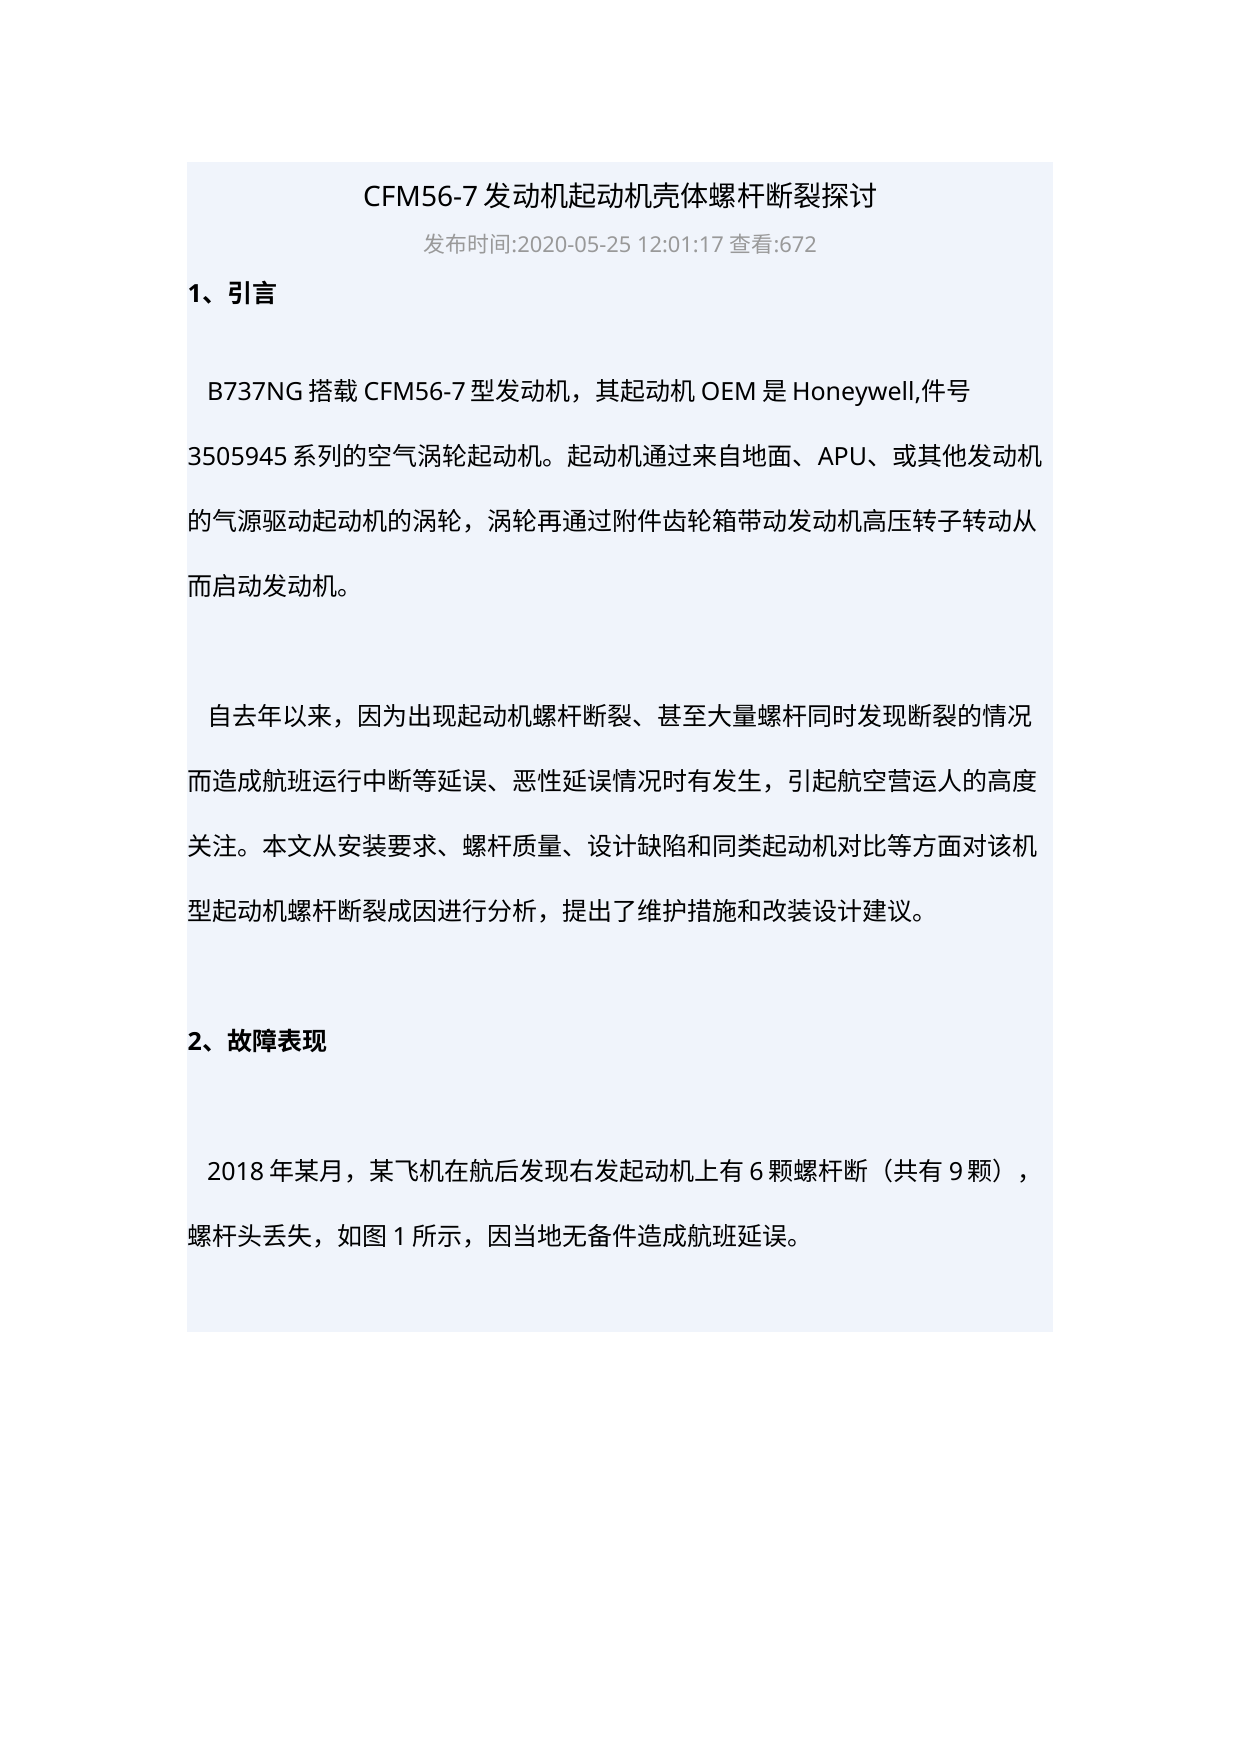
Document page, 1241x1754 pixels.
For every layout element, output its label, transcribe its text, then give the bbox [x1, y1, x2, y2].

text B737NG搭载CFM56-7型发动机，其起动机OEM是Honeywell,件号3505945系列的空气涡轮起动机。起动机通过来自地面、APU、或其他发动机的气源驱动起动机的涡轮，涡轮再通过附件齿轮箱带动发动机高压转子转动从而启动发动机。 [187, 357, 1053, 617]
text 自去年以来，因为出现起动机螺杆断裂、甚至大量螺杆同时发现断裂的情况而造成航班运行中断等延误、恶性延误情况时有发生，引起航空营运人的高度关注。本文从安装要求、螺杆质量、设计缺陷和同类起动机对比等方面对该机型起动机螺杆断裂成因进行分析，提出了维护措施和改装设计建议。 [187, 682, 1053, 942]
text 2018年某月，某飞机在航后发现右发起动机上有6颗螺杆断（共有9颗），螺杆头丢失，如图1所示，因当地无备件造成航班延误。 [187, 1137, 1053, 1267]
text 2、故障表现 [187, 1007, 1053, 1072]
text 发布时间:2020-05-25 12:01:17 查看:672 [187, 227, 1053, 259]
text 1、引言 [187, 259, 1053, 324]
text CFM56-7发动机起动机壳体螺杆断裂探讨 [187, 162, 1053, 227]
